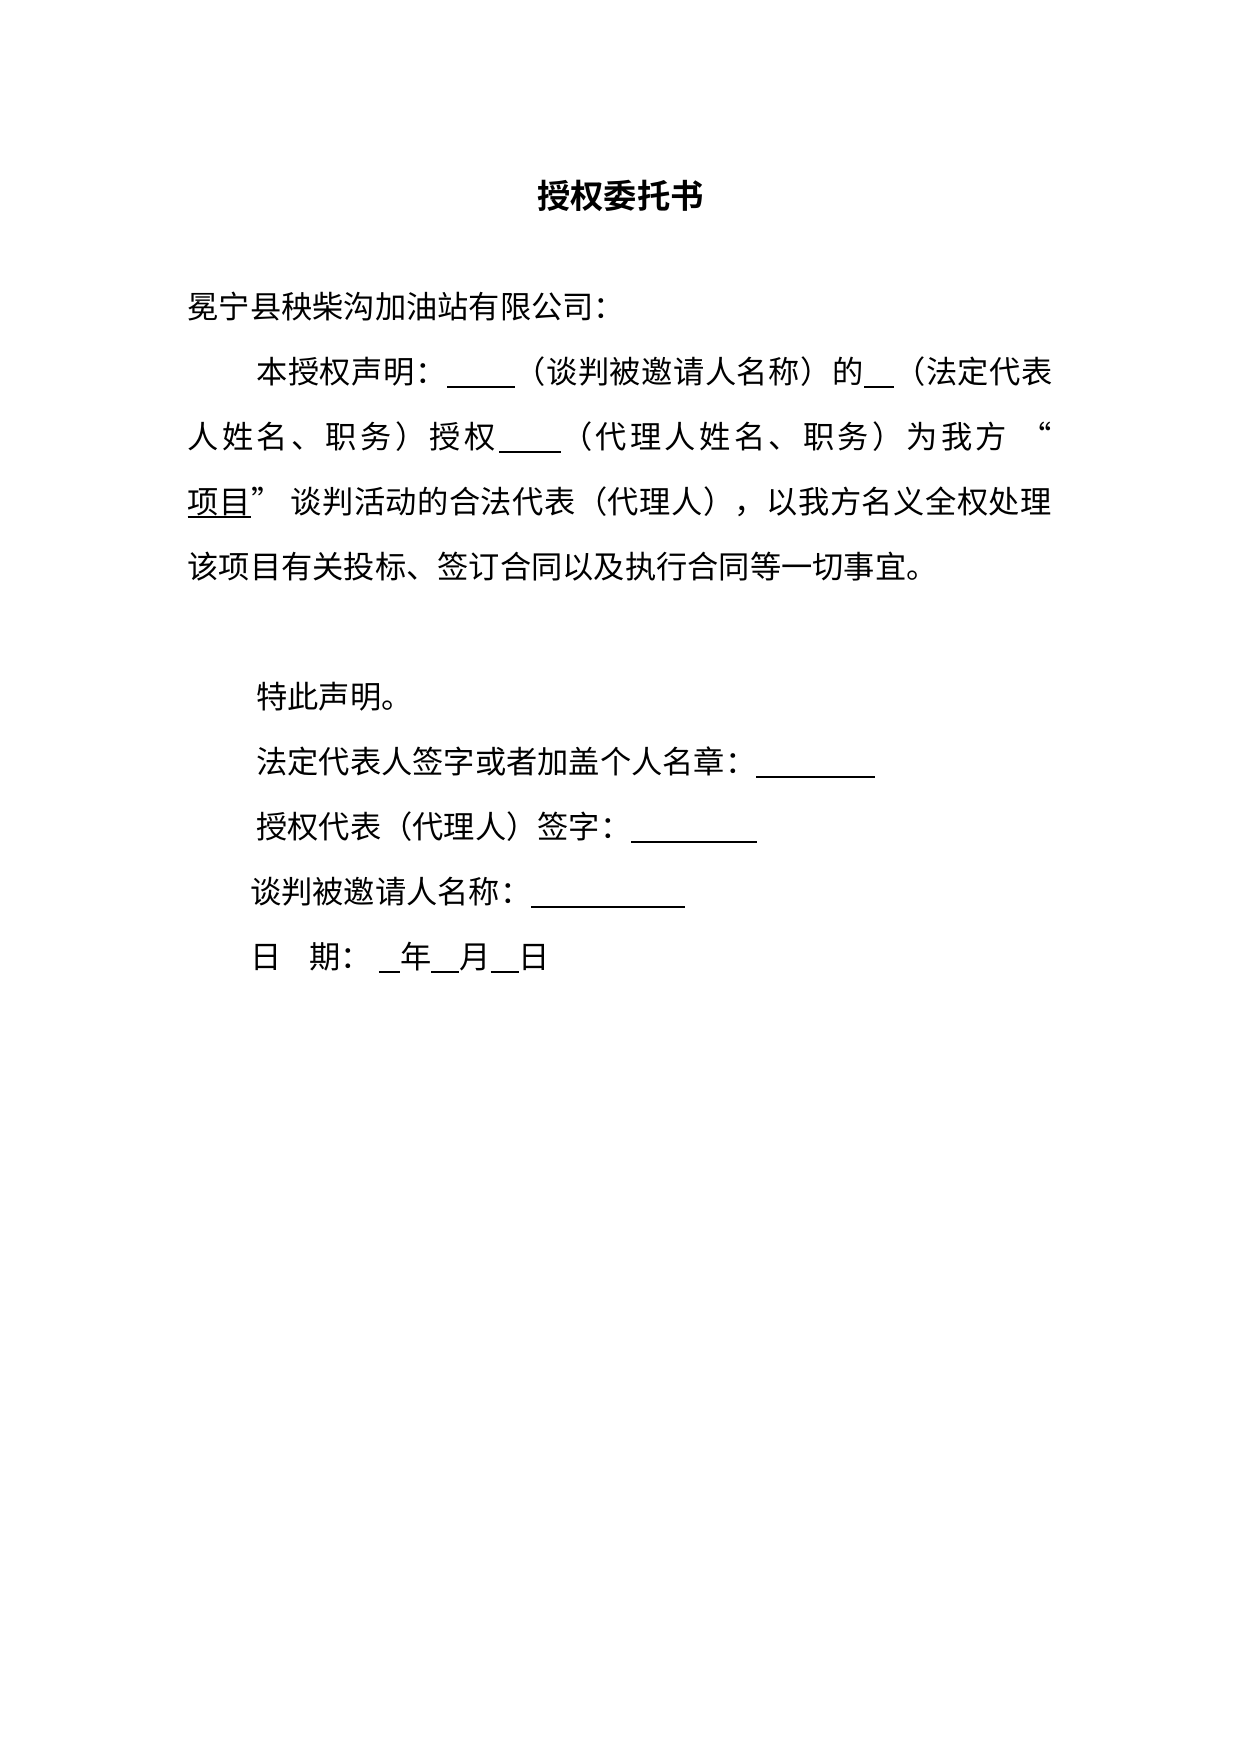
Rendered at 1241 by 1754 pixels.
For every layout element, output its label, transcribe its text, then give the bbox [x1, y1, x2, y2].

text 日 期： 年 月 日 [187, 922, 1053, 987]
text 冕宁县秧柴沟加油站有限公司： [187, 272, 1053, 337]
text 谈判被邀请人名称： [187, 857, 1053, 922]
text 法定代表人签字或者加盖个人名章： [187, 727, 1053, 792]
text 本授权声明： （谈判被邀请人名称）的 （法定代表人姓名、职务）授权 （代理人姓名、职务）为我方 “ 项目” 谈判活动的合法代表（代理人），以我方名义全权处理该项目有关投标、签订合同以及执行合同等一切事宜。 [187, 337, 1053, 597]
text 授权委托书 [187, 162, 1053, 227]
text 授权代表（代理人）签字： [187, 792, 1053, 857]
text 特此声明。 [187, 662, 1053, 727]
